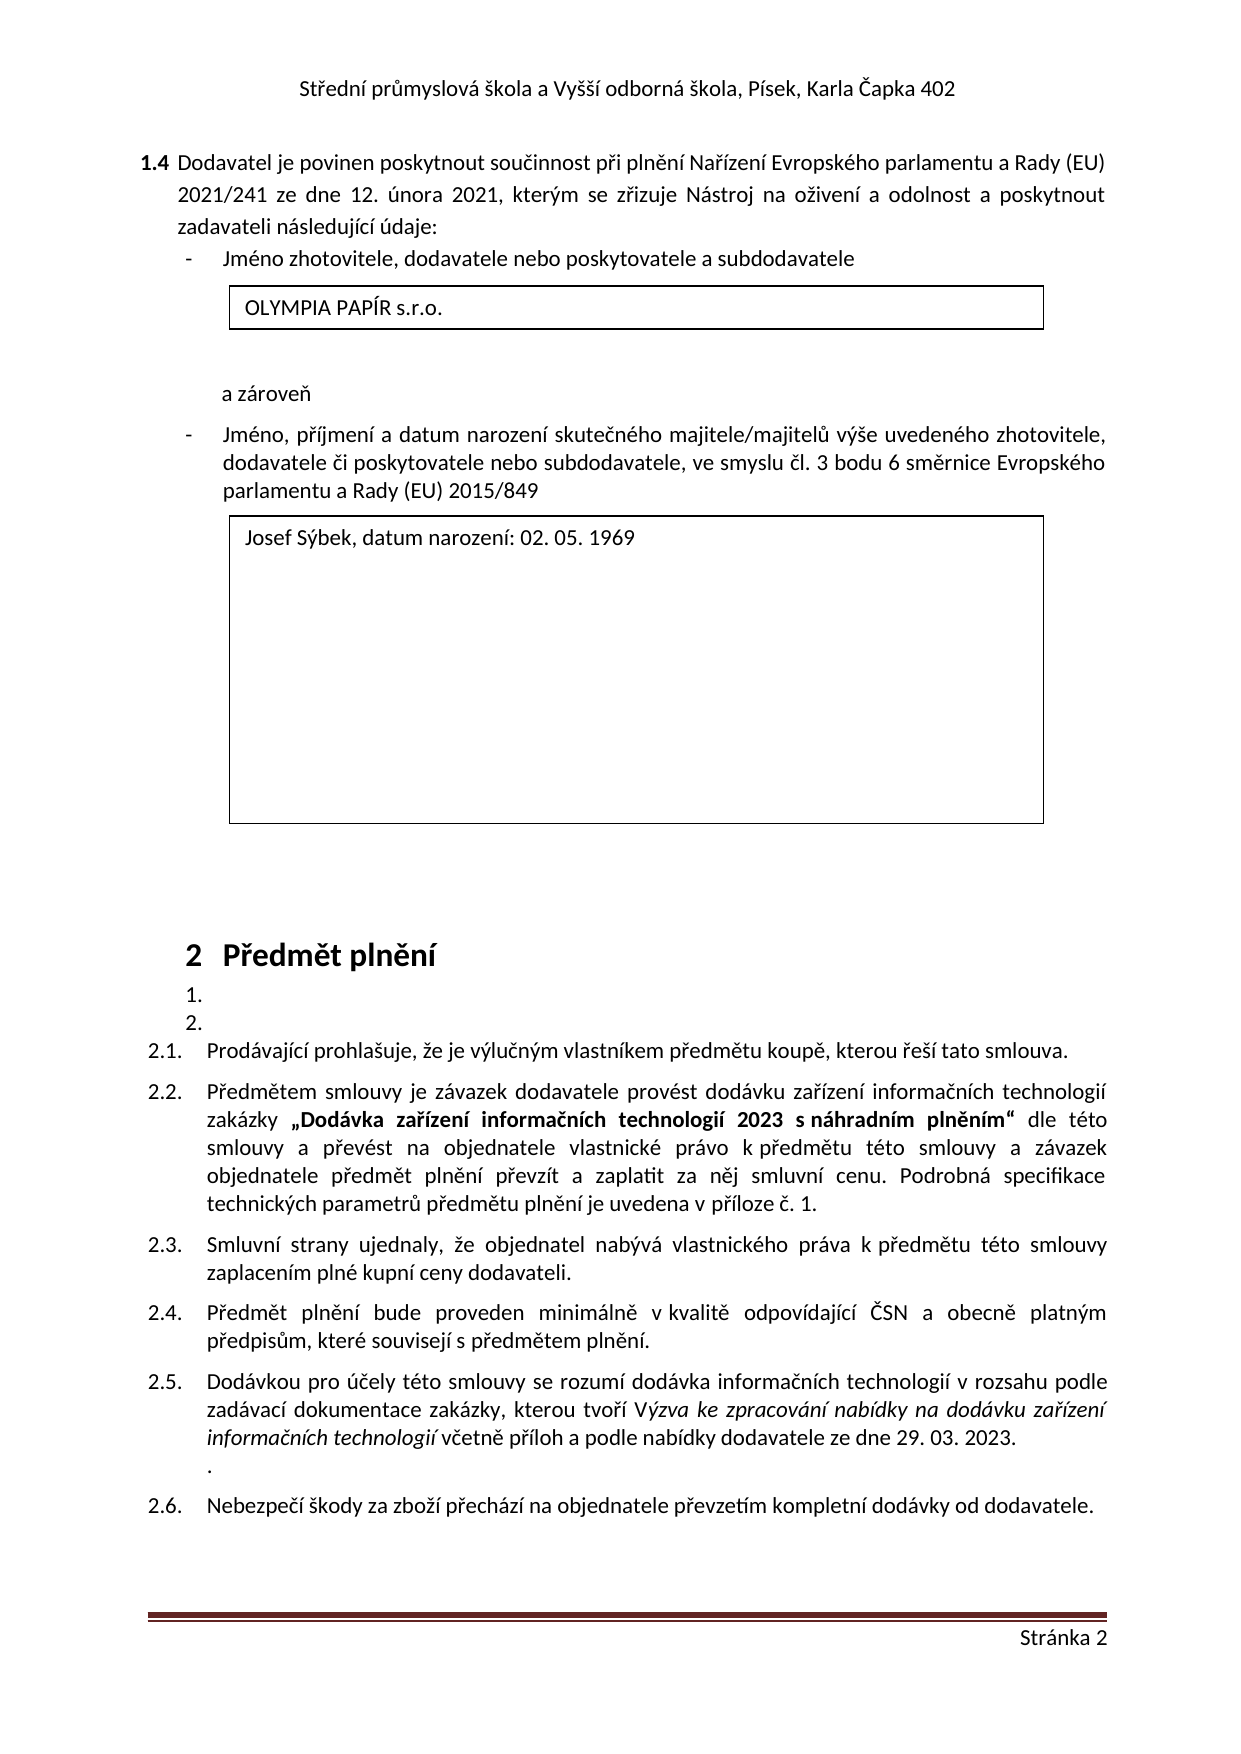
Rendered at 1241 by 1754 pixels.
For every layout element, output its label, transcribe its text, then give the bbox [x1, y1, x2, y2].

list Prodávající prohlašuje, že je výlučným vlastníkem předmětu koupě, kterou řeší tato smlouva. [148, 1037, 1107, 1064]
list Předmětem smlouvy je závazek dodavatele provést dodávku zařízení informačních technologií zakázky „Dodávka zařízení informačních technologií 2023 s náhradním plněním“ dle této smlouvy a převést na objednatele vlastnické právo k předmětu této smlouvy a závazek objednatele předmět plnění převzít a zaplatit za něj smluvní cenu. Podrobná specifikace technických parametrů předmětu plnění je uvedena v příloze č. 1. [148, 1077, 1107, 1217]
subtitle Dodavatel je povinen poskytnout součinnost při plnění Nařízení Evropského parlamentu a Rady (EU) 2021/241 ze dne 12. února 2021, kterým se zřizuje Nástroj na oživení a odolnost a poskytnout zadavateli následující údaje: [140, 148, 1107, 240]
list Jméno zhotovitele, dodavatele nebo poskytovatele a subdodavatele [185, 244, 1107, 272]
list Smluvní strany ujednaly, že objednatel nabývá vlastnického práva k předmětu této smlouvy zaplacením plné kupní ceny dodavateli. [148, 1230, 1107, 1286]
list Předmět plnění [185, 933, 1107, 974]
list Jméno, příjmení a datum narození skutečného majitele/majitelů výše uvedeného zhotovitele, dodavatele či poskytovatele nebo subdodavatele, ve smyslu čl. 3 bodu 6 směrnice Evropského parlamentu a Rady (EU) 2015/849 [185, 420, 1107, 504]
text a zároveň [185, 379, 1107, 407]
list Nebezpečí škody za zboží přechází na objednatele převzetím kompletní dodávky od dodavatele. [148, 1491, 1107, 1519]
list Předmět plnění bude proveden minimálně v kvalitě odpovídající ČSN a obecně platným předpisům, které souvisejí s předmětem plnění. [148, 1298, 1107, 1354]
list Dodávkou pro účely této smlouvy se rozumí dodávka informačních technologií v rozsahu podle zadávací dokumentace zakázky, kterou tvoří Výzva ke zpracování nabídky na dodávku zařízení informačních technologií včetně příloh a podle nabídky dodavatele ze dne 29. 03. 2023. . [148, 1367, 1107, 1479]
